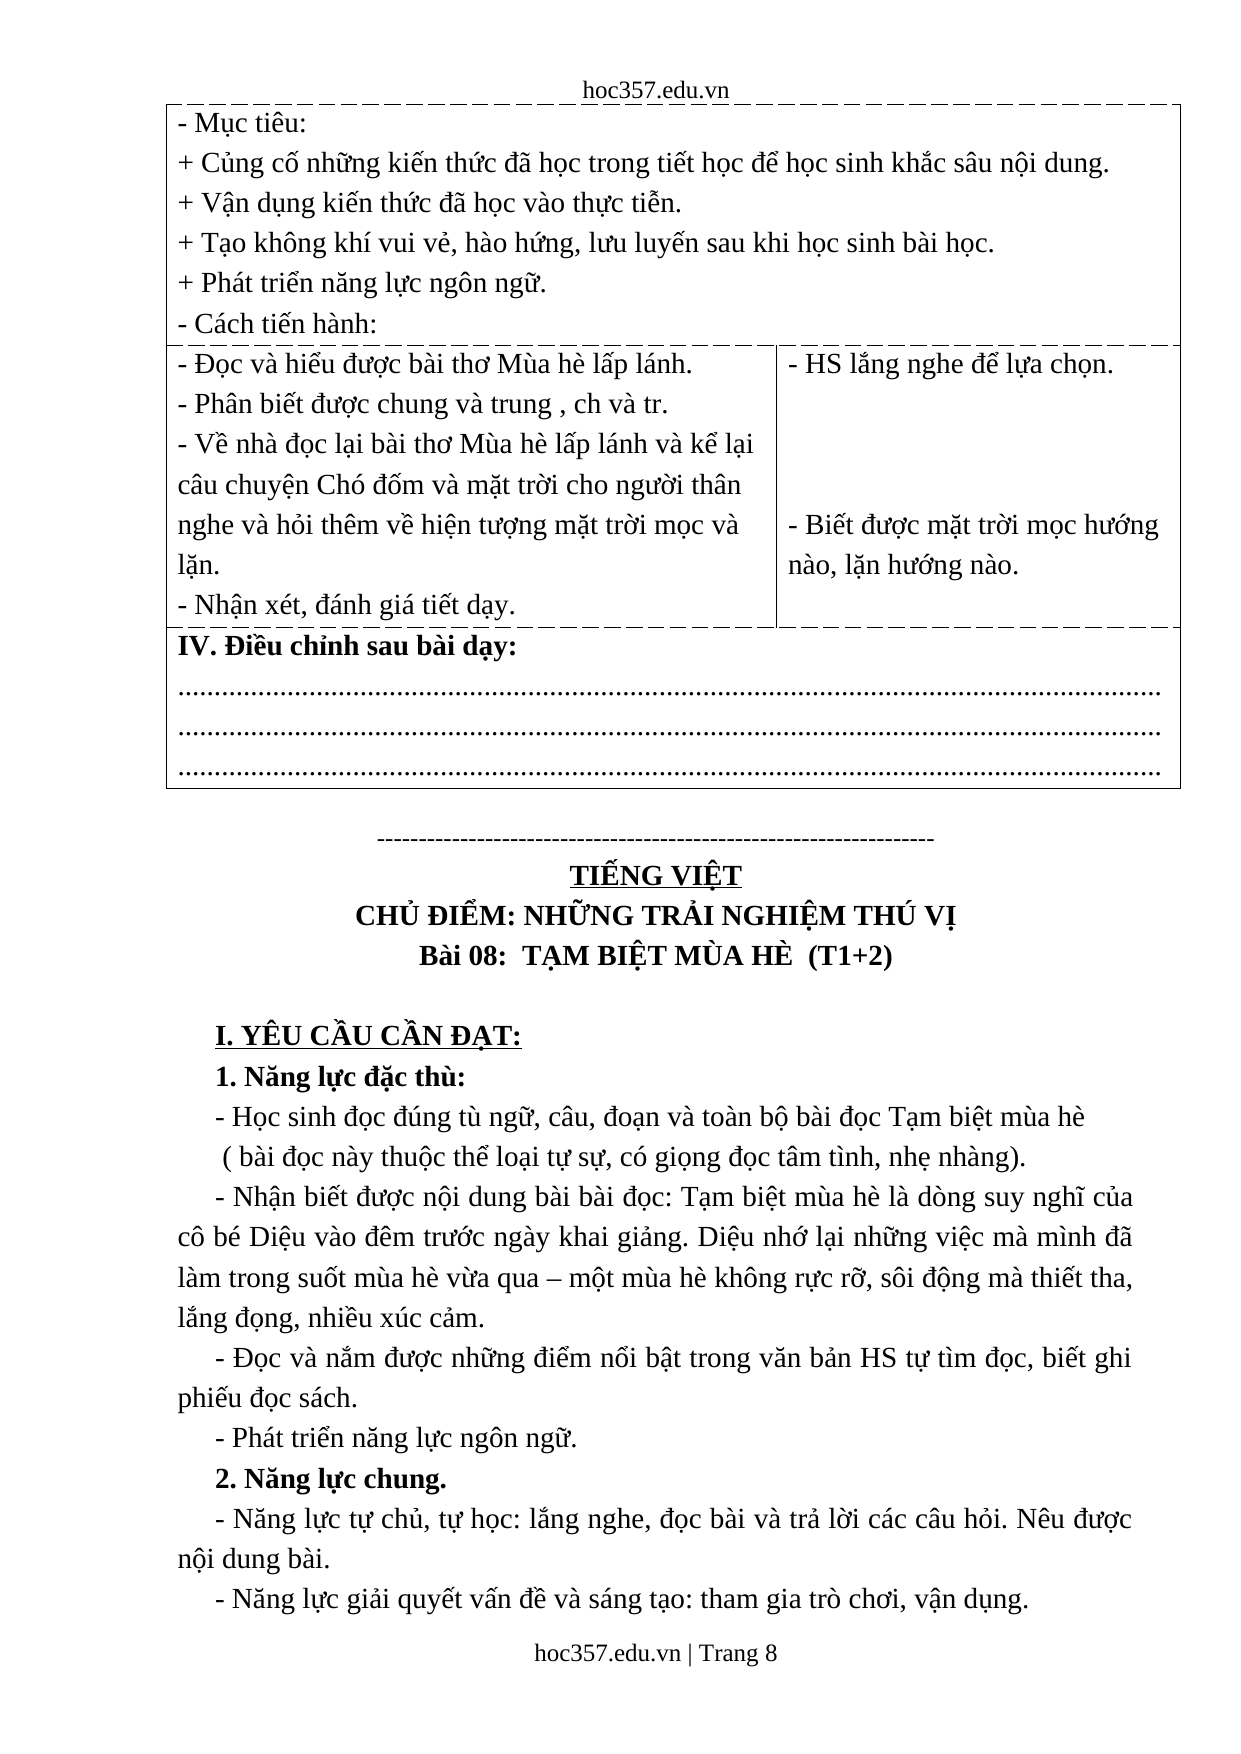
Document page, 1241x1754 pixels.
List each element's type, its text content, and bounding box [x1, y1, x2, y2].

text CHỦ ĐIỂM: NHỮNG TRẢI NGHIỆM THÚ VỊ [177, 898, 1134, 931]
text - Năng lực tự chủ, tự học: lắng nghe, đọc bài và trả lời các câu hỏi. Nêu được nội dung bài. [177, 1501, 1134, 1575]
text I. YÊU CẦU CẦN ĐẠT: [177, 1018, 1134, 1052]
text - Năng lực giải quyết vấn đề và sáng tạo: tham gia trò chơi, vận dụng. [177, 1581, 1134, 1615]
text - Học sinh đọc đúng tù ngữ, câu, đoạn và toàn bộ bài đọc Tạm biệt mùa hè [177, 1099, 1134, 1132]
text - Phát triển năng lực ngôn ngữ. [177, 1421, 1134, 1454]
table_cell - Đọc và hiểu được bài thơ Mùa hè lấp lánh. - Phân biết được chung và trung , ch và tr. - Về nhà đọc lại bài thơ Mùa hè lấp lánh và kể lại câu chuyện Chó đốm và mặt trời cho người thân nghe và hỏi thêm về hiện tượng mặt trời mọc và lặn. - Nhận xét, đánh giá tiết dạy. [167, 345, 776, 627]
text 1. Năng lực đặc thù: [177, 1059, 1134, 1092]
table_cell - HS lắng nghe để lựa chọn. - Biết được mặt trời mọc hướng nào, lặn hướng nào. [777, 345, 1180, 627]
text TIẾNG VIỆT [177, 858, 1134, 891]
text 2. Năng lực chung. [177, 1461, 1134, 1494]
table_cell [167, 104, 1180, 345]
table_cell IV. Điều chỉnh sau bài dạy: ....................................................................................................................................... ....................................................................................................................................... ....................................................................................................................................... [167, 627, 1180, 788]
text ( bài đọc này thuộc thể loại tự sự, có giọng đọc tâm tình, nhẹ nhàng). [177, 1139, 1134, 1173]
text Bài 08: TẠM BIỆT MÙA HÈ (T1+2) [177, 938, 1134, 972]
text - Đọc và nắm được những điểm nổi bật trong văn bản HS tự tìm đọc, biết ghi phiếu đọc sách. [177, 1340, 1134, 1414]
text ------------------------------------------------------------------- [177, 823, 1134, 852]
text - Nhận biết được nội dung bài bài đọc: Tạm biệt mùa hè là dòng suy nghĩ của cô bé Diệu vào đêm trước ngày khai giảng. Diệu nhớ lại những việc mà mình đã làm trong suốt mùa hè vừa qua – một mùa hè không rực rỡ, sôi động mà thiết tha, lắng đọng, nhiều xúc cảm. [177, 1179, 1134, 1333]
